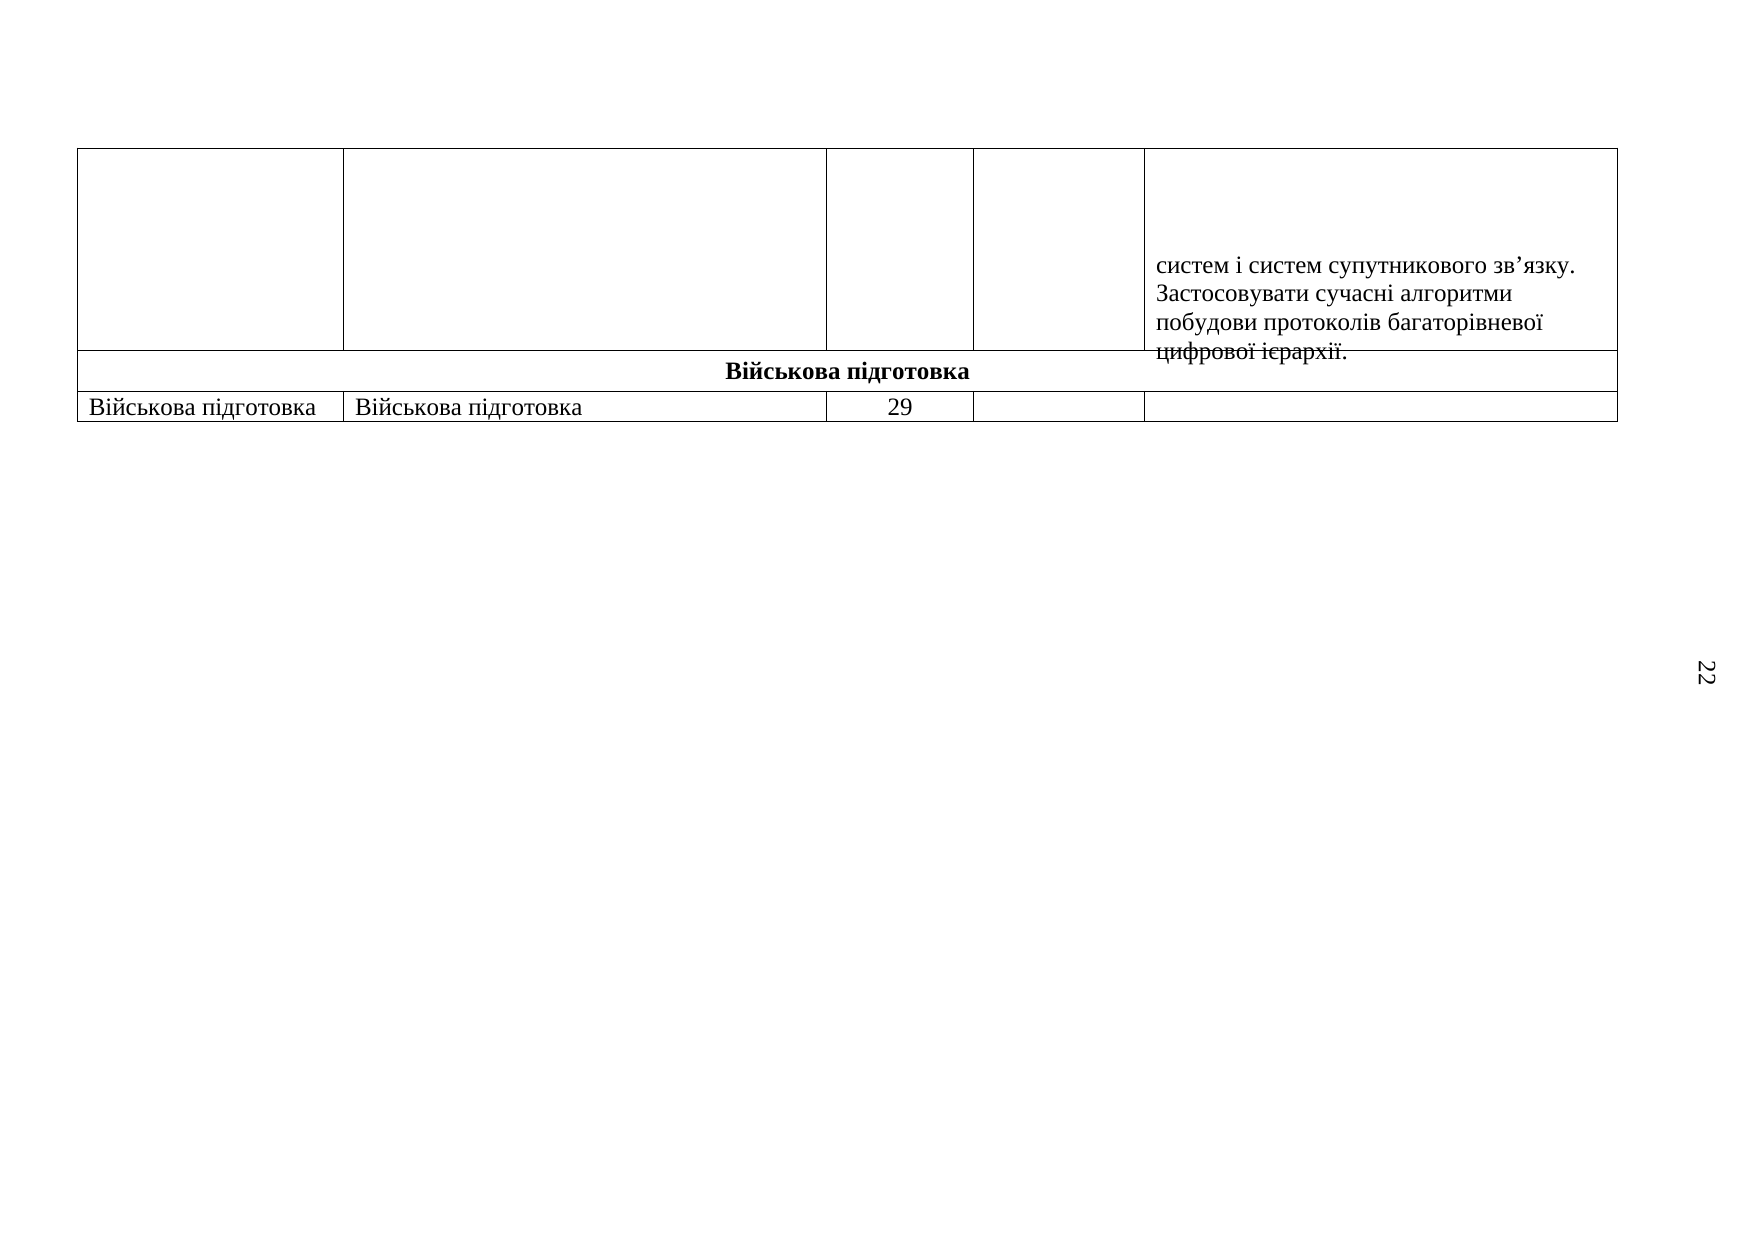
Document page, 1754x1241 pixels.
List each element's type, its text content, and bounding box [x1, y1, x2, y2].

table_cell Військова підготовка [78, 351, 1617, 391]
table_cell Військова підготовка [78, 392, 343, 421]
table_cell 29 [827, 392, 973, 421]
table_cell [974, 392, 1144, 421]
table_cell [344, 149, 826, 350]
table_cell Військова підготовка [344, 392, 826, 421]
table_cell [1145, 392, 1617, 421]
